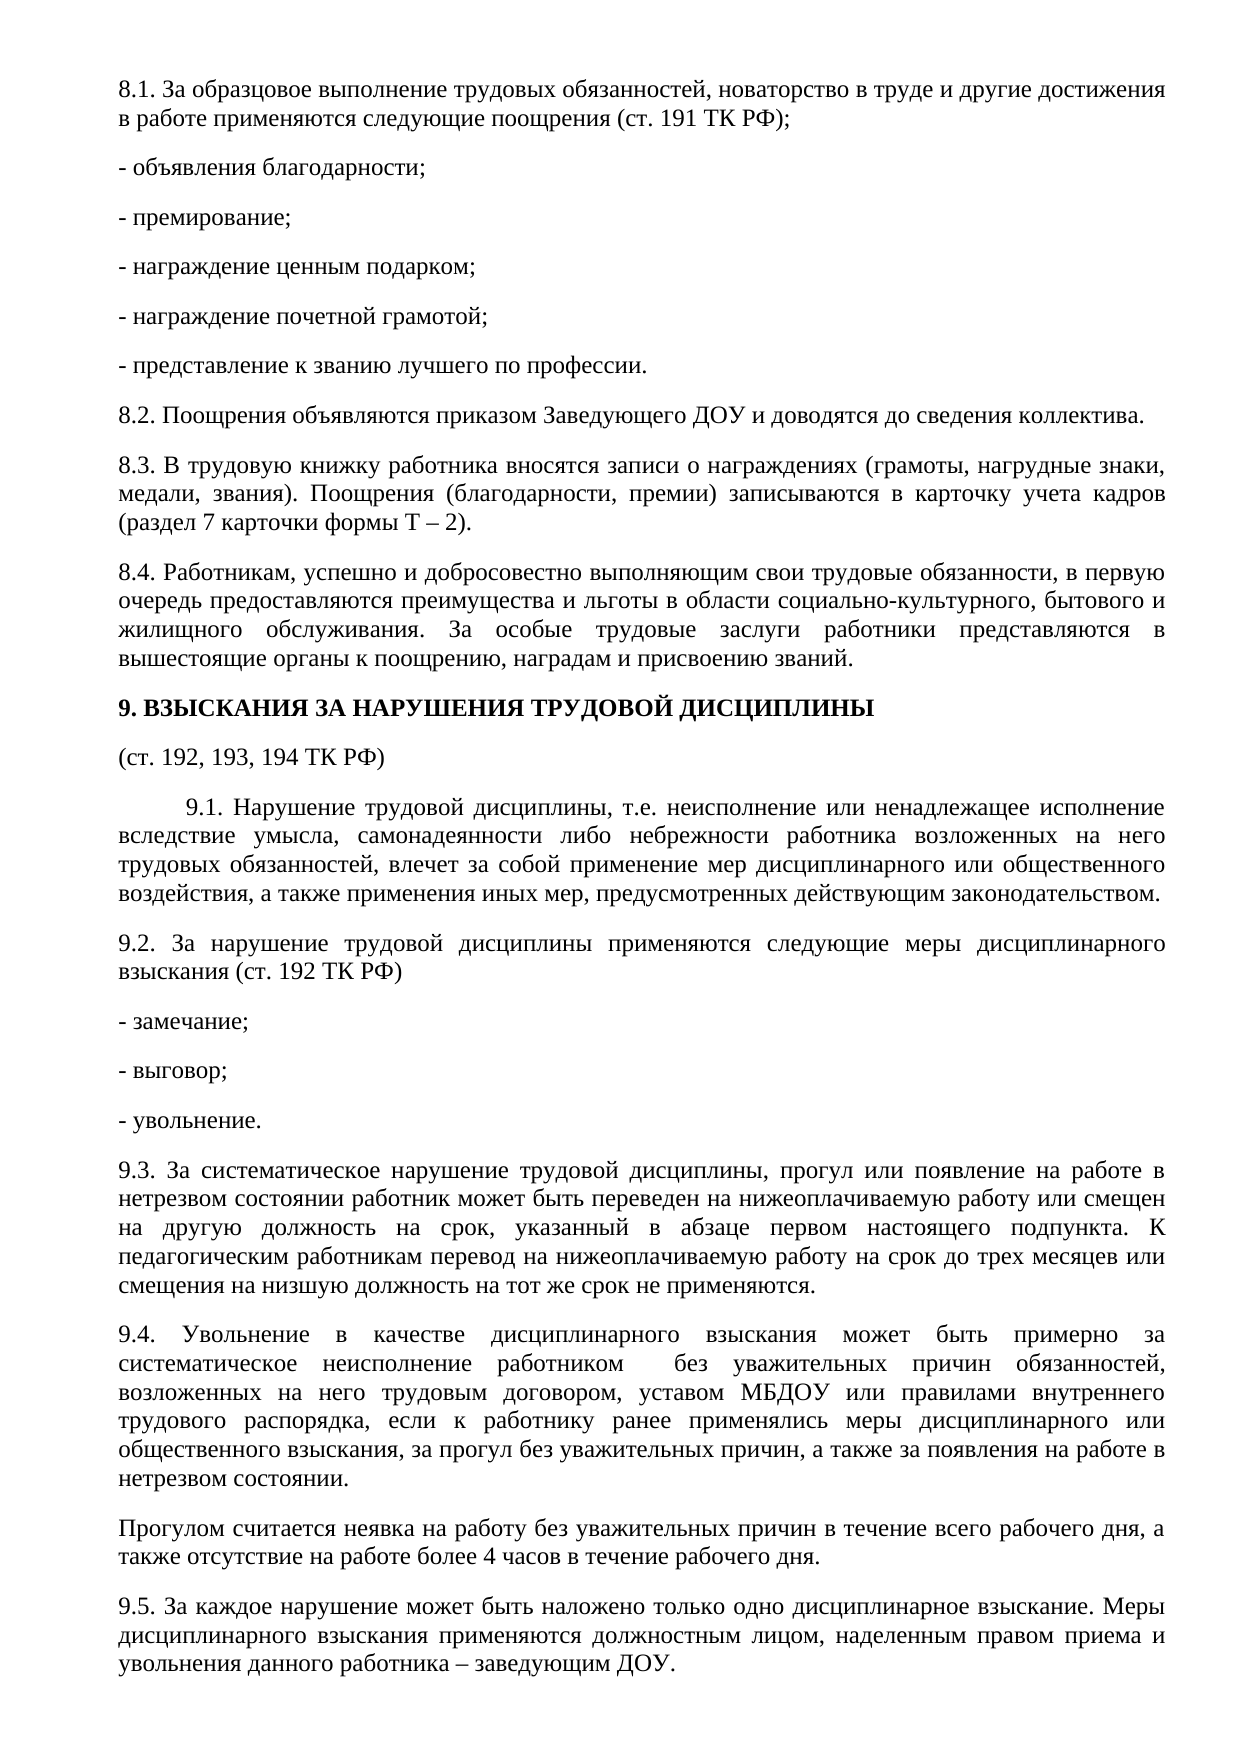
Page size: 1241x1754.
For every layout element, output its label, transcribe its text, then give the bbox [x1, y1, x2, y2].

text - выговор; [118, 1056, 1167, 1084]
text (ст. 192, 193, 194 ТК РФ) [118, 742, 1167, 771]
text 8.1. За образцовое выполнение трудовых обязанностей, новаторство в труде и другие достижения в работе применяются следующие поощрения (ст. 191 ТК РФ); [118, 74, 1167, 131]
text - награждение почетной грамотой; [118, 301, 1167, 330]
text Прогулом считается неявка на работу без уважительных причин в течение всего рабочего дня, а также отсутствие на работе более 4 часов в течение рабочего дня. [118, 1513, 1167, 1570]
text 9.2. За нарушение трудовой дисциплины применяются следующие меры дисциплинарного взыскания (ст. 192 ТК РФ) [118, 928, 1167, 985]
text 9.3. За систематическое нарушение трудовой дисциплины, прогул или появление на работе в нетрезвом состоянии работник может быть переведен на нижеоплачиваемую работу или смещен на другую должность на срок, указанный в абзаце первом настоящего подпункта. К педагогическим работникам перевод на нижеоплачиваемую работу на срок до трех месяцев или смещения на низшую должность на тот же срок не применяются. [118, 1155, 1167, 1298]
text - награждение ценным подарком; [118, 251, 1167, 280]
text 8.3. В трудовую книжку работника вносятся записи о награждениях (грамоты, нагрудные знаки, медали, звания). Поощрения (благодарности, премии) записываются в карточку учета кадров (раздел 7 карточки формы Т – 2). [118, 450, 1167, 536]
text - замечание; [118, 1006, 1167, 1035]
text - представление к званию лучшего по профессии. [118, 351, 1167, 379]
text 9.5. За каждое нарушение может быть наложено только одно дисциплинарное взыскание. Меры дисциплинарного взыскания применяются должностным лицом, наделенным правом приема и увольнения данного работника – заведующим ДОУ. [118, 1591, 1167, 1677]
text 9. ВЗЫСКАНИЯ ЗА НАРУШЕНИЯ ТРУДОВОЙ ДИСЦИПЛИНЫ [118, 693, 1167, 721]
text 8.4. Работникам, успешно и добросовестно выполняющим свои трудовые обязанности, в первую очередь предоставляются преимущества и льготы в области социально-культурного, бытового и жилищного обслуживания. За особые трудовые заслуги работники представляются в вышестоящие органы к поощрению, наградам и присвоению званий. [118, 557, 1167, 672]
text 8.2. Поощрения объявляются приказом Заведующего ДОУ и доводятся до сведения коллектива. [118, 400, 1167, 429]
text - увольнение. [118, 1105, 1167, 1134]
text 9.1. Нарушение трудовой дисциплины, т.е. неисполнение или ненадлежащее исполнение вследствие умысла, самонадеянности либо небрежности работника возложенных на него трудовых обязанностей, влечет за собой применение мер дисциплинарного или общественного воздействия, а также применения иных мер, предусмотренных действующим законодательством. [118, 792, 1167, 907]
text - премирование; [118, 202, 1167, 231]
text - объявления благодарности; [118, 152, 1167, 181]
text 9.4. Увольнение в качестве дисциплинарного взыскания может быть примерно за систематическое неисполнение работником без уважительных причин обязанностей, возложенных на него трудовым договором, уставом МБДОУ или правилами внутреннего трудового распорядка, если к работнику ранее применялись меры дисциплинарного или общественного взыскания, за прогул без уважительных причин, а также за появления на работе в нетрезвом состоянии. [118, 1319, 1167, 1492]
